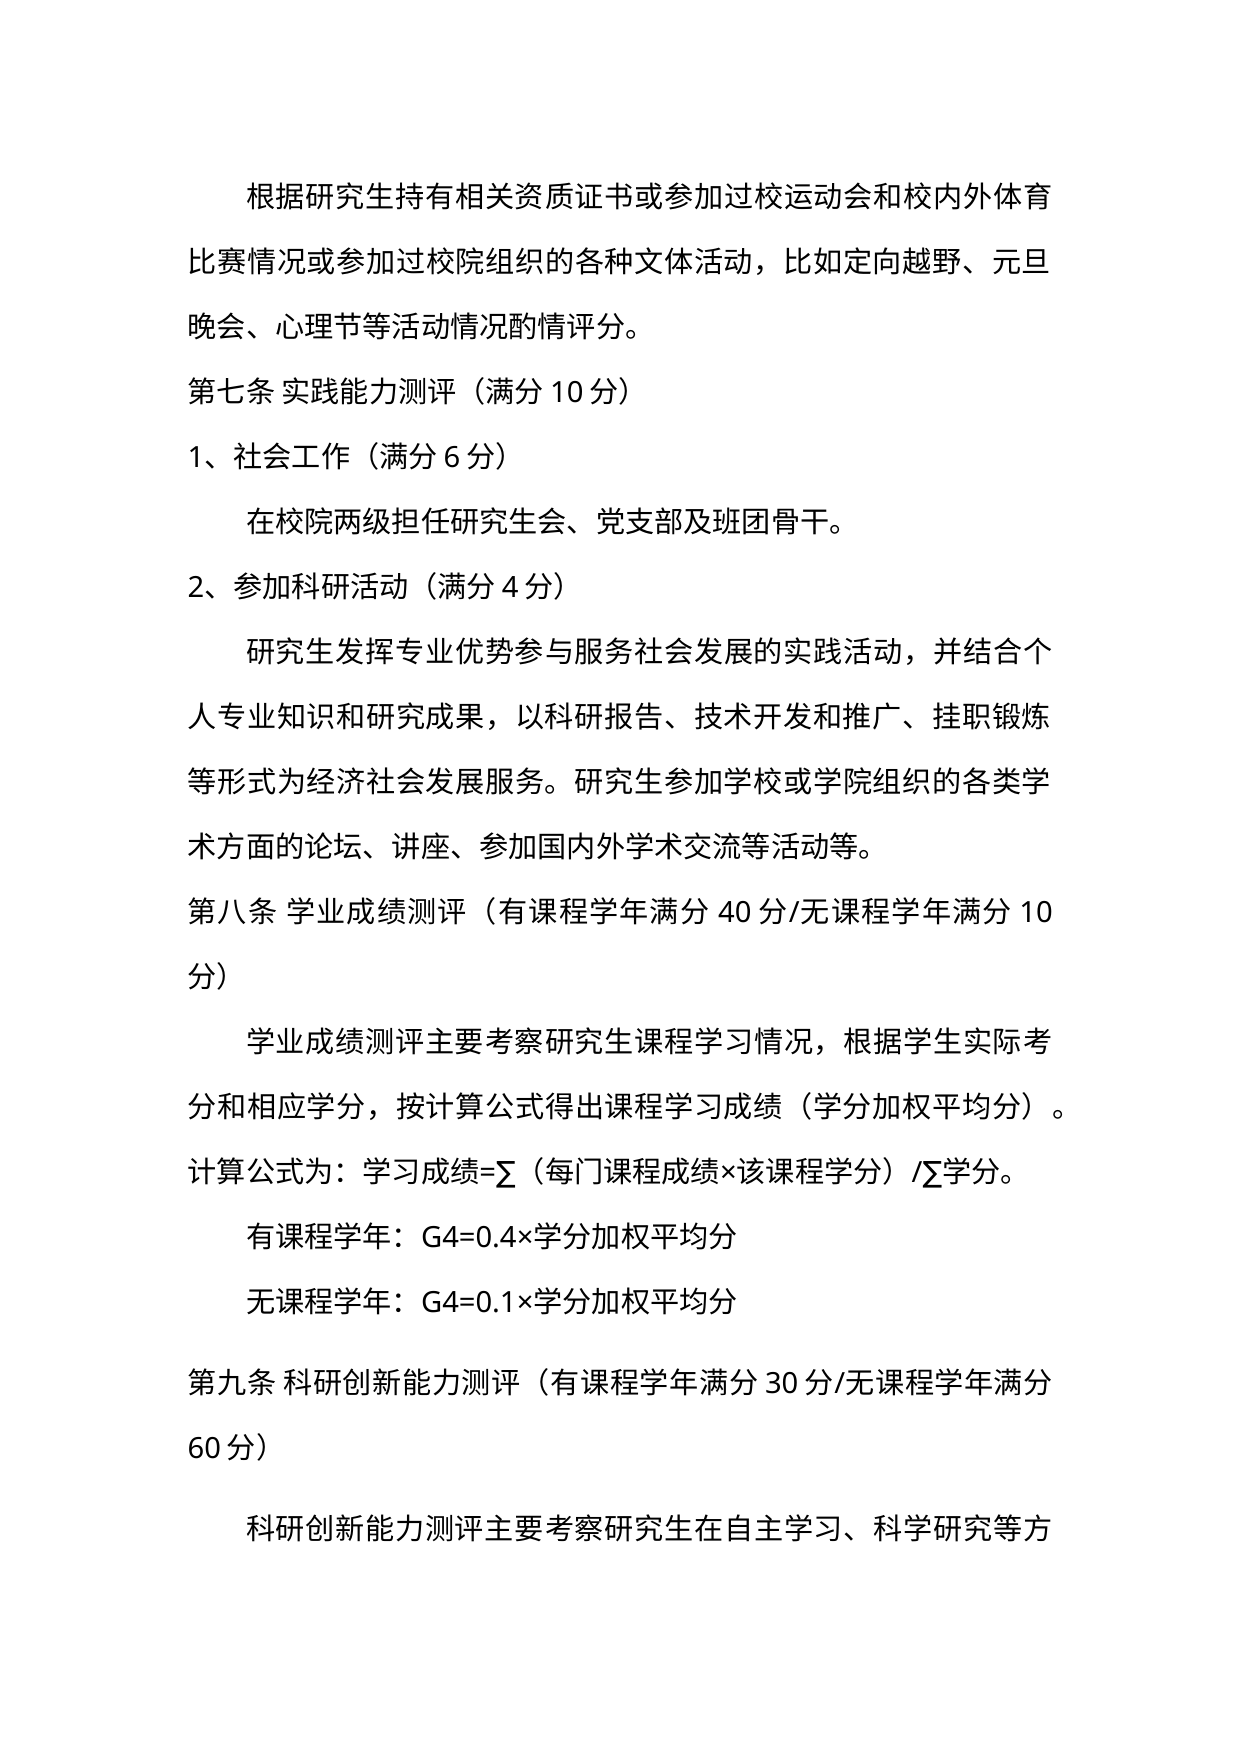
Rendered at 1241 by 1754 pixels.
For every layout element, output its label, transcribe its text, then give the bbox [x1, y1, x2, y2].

text 1、社会工作（满分6分） [187, 422, 1053, 487]
text 2、参加科研活动（满分4分） [187, 552, 1053, 617]
subtitle 第九条 科研创新能力测评（有课程学年满分30分/无课程学年满分60分） [187, 1348, 1053, 1478]
text 第七条 实践能力测评（满分10分） [187, 357, 1053, 422]
text 学业成绩测评主要考察研究生课程学习情况，根据学生实际考分和相应学分，按计算公式得出课程学习成绩（学分加权平均分）。计算公式为：学习成绩=∑（每门课程成绩×该课程学分）/∑学分。 [187, 1007, 1053, 1202]
text 根据研究生持有相关资质证书或参加过校运动会和校内外体育比赛情况或参加过校院组织的各种文体活动，比如定向越野、元旦晚会、心理节等活动情况酌情评分。 [187, 162, 1053, 357]
text 第八条 学业成绩测评（有课程学年满分40分/无课程学年满分10分） [187, 877, 1053, 1007]
text 在校院两级担任研究生会、党支部及班团骨干。 [187, 487, 1053, 552]
text 研究生发挥专业优势参与服务社会发展的实践活动，并结合个人专业知识和研究成果，以科研报告、技术开发和推广、挂职锻炼等形式为经济社会发展服务。研究生参加学校或学院组织的各类学术方面的论坛、讲座、参加国内外学术交流等活动等。 [187, 617, 1053, 877]
text 有课程学年：G4=0.4×学分加权平均分 [187, 1202, 1053, 1267]
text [187, 1494, 1053, 1559]
text 无课程学年：G4=0.1×学分加权平均分 [187, 1267, 1053, 1332]
